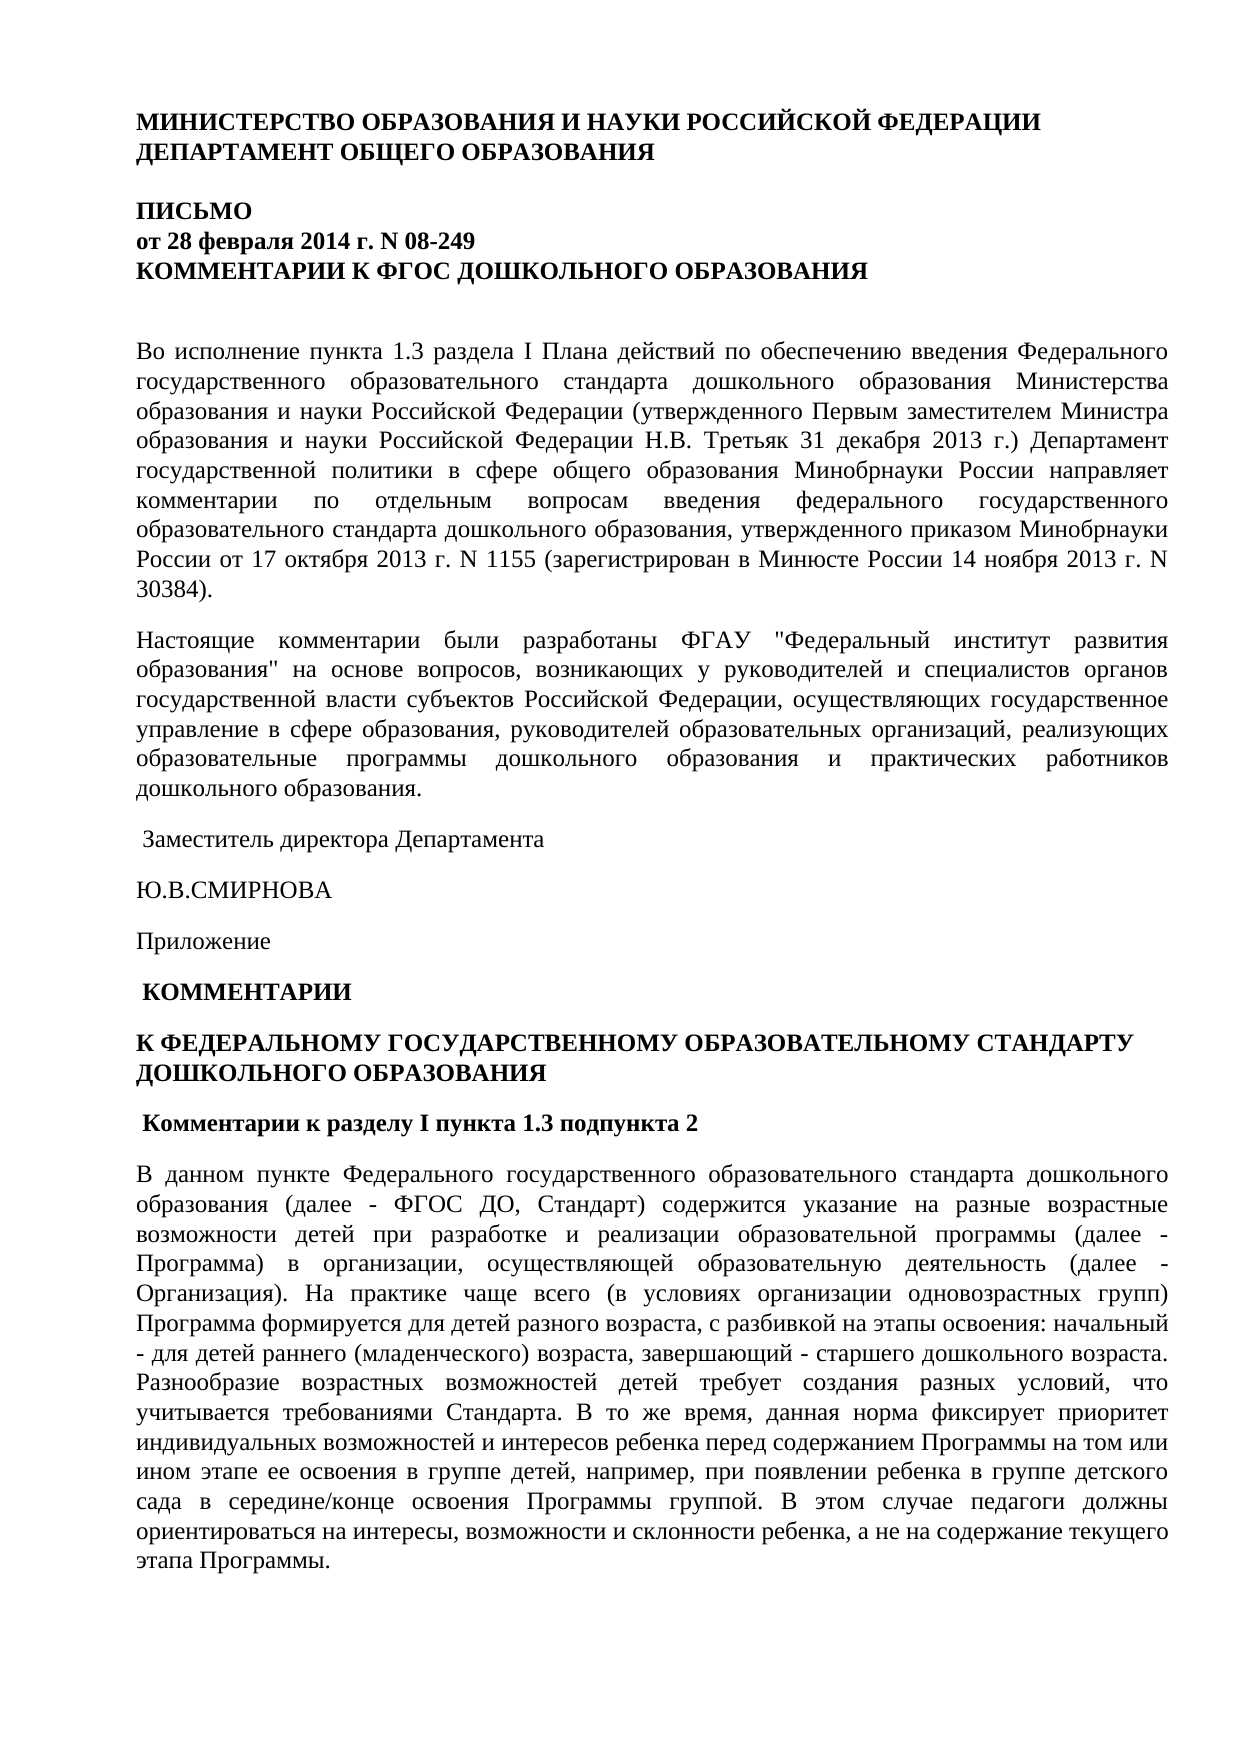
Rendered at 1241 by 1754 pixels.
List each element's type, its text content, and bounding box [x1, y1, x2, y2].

text Комментарии к разделу I пункта 1.3 подпункта 2 [136, 1108, 1169, 1137]
text Заместитель директора Департамента [136, 823, 1169, 853]
text К ФЕДЕРАЛЬНОМУ ГОСУДАРСТВЕННОМУ ОБРАЗОВАТЕЛЬНОМУ СТАНДАРТУ [136, 1027, 1169, 1057]
text В данном пункте Федерального государственного образовательного стандарта дошкольного образования (далее - ФГОС ДО, Стандарт) содержится указание на разные возрастные возможности детей при разработке и реализации образовательной программы (далее - Программа) в организации, осуществляющей образовательную деятельность (далее - Организация). На практике чаще всего (в условиях организации одновозрастных групп) Программа формируется для детей разного возраста, с разбивкой на этапы освоения: начальный - для детей раннего (младенческого) возраста, завершающий - старшего дошкольного возраста. Разнообразие возрастных возможностей детей требует создания разных условий, что учитывается требованиями Стандарта. В то же время, данная норма фиксирует приоритет индивидуальных возможностей и интересов ребенка перед содержанием Программы на том или ином этапе ее освоения в группе детей, например, при появлении ребенка в группе детского сада в середине/конце освоения Программы группой. В этом случае педагоги должны ориентироваться на интересы, возможности и склонности ребенка, а не на содержание текущего этапа Программы. [136, 1158, 1169, 1574]
text Приложение [136, 925, 1169, 955]
text КОММЕНТАРИИ К ФГОС ДОШКОЛЬНОГО ОБРАЗОВАНИЯ [136, 255, 1169, 284]
text от 28 февраля 2014 г. N 08-249 [136, 225, 1169, 255]
text Во исполнение пункта 1.3 раздела I Плана действий по обеспечению введения Федерального государственного образовательного стандарта дошкольного образования Министерства образования и науки Российской Федерации (утвержденного Первым заместителем Министра образования и науки Российской Федерации Н.В. Третьяк 31 декабря 2013 г.) Департамент государственной политики в сфере общего образования Минобрнауки России направляет комментарии по отдельным вопросам введения федерального государственного образовательного стандарта дошкольного образования, утвержденного приказом Минобрнауки России от 17 октября 2013 г. N 1155 (зарегистрирован в Минюсте России 14 ноября 2013 г. N 30384). [136, 335, 1169, 603]
text ДОШКОЛЬНОГО ОБРАЗОВАНИЯ [136, 1057, 1169, 1086]
text Настоящие комментарии были разработаны ФГАУ "Федеральный институт развития образования" на основе вопросов, возникающих у руководителей и специалистов органов государственной власти субъектов Российской Федерации, осуществляющих государственное управление в сфере образования, руководителей образовательных организаций, реализующих образовательные программы дошкольного образования и практических работников дошкольного образования. [136, 624, 1169, 802]
text ДЕПАРТАМЕНТ ОБЩЕГО ОБРАЗОВАНИЯ [136, 136, 1169, 166]
text КОММЕНТАРИИ [136, 976, 1169, 1006]
text МИНИСТЕРСТВО ОБРАЗОВАНИЯ И НАУКИ РОССИЙСКОЙ ФЕДЕРАЦИИ [136, 106, 1169, 136]
text ПИСЬМО [136, 195, 1169, 225]
text Ю.В.СМИРНОВА [136, 874, 1169, 904]
